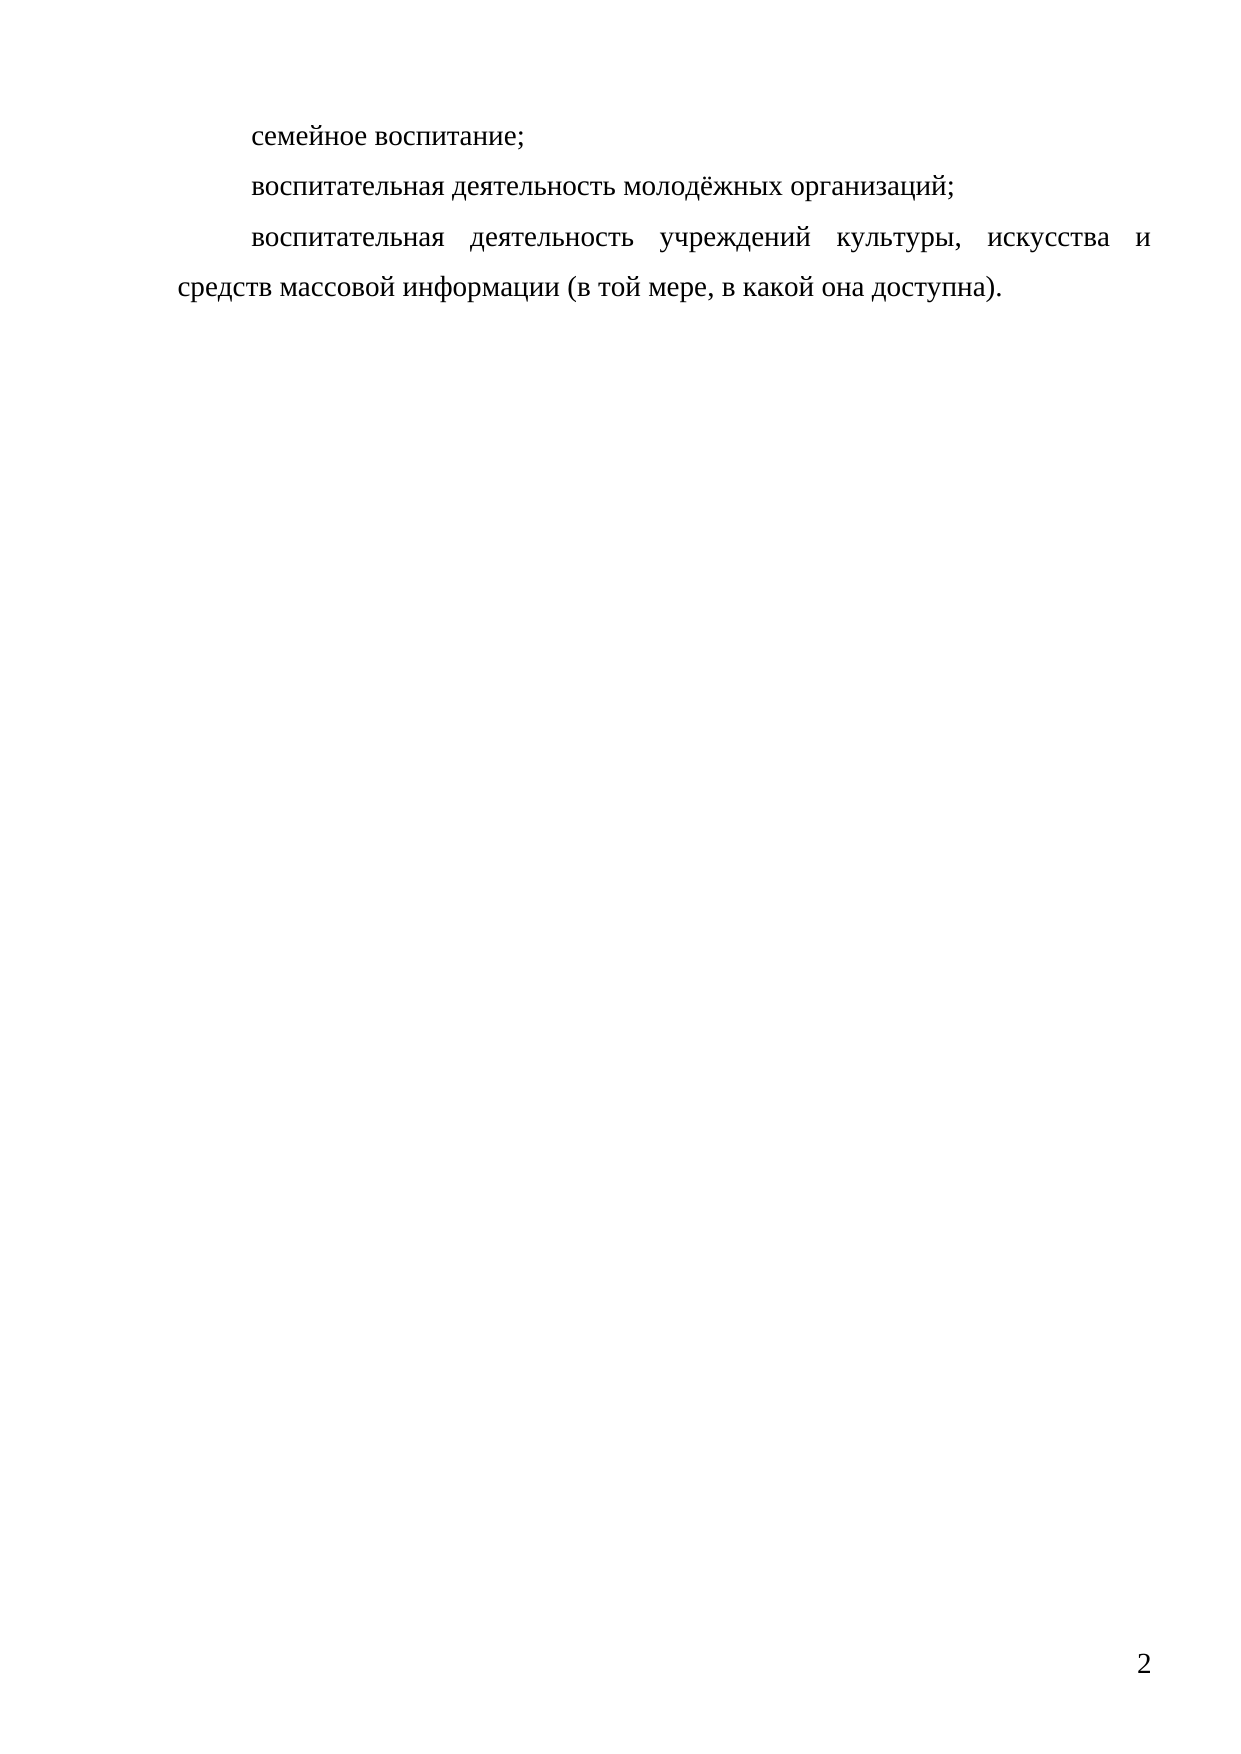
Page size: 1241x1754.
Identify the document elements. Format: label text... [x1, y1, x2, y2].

text семейное воспитание; [177, 118, 1152, 152]
text воспитательная деятельность учреждений культуры, искусства и средств массовой информации (в той мере, в какой она доступна). [177, 219, 1152, 303]
text воспитательная деятельность молодёжных организаций; [177, 168, 1152, 202]
